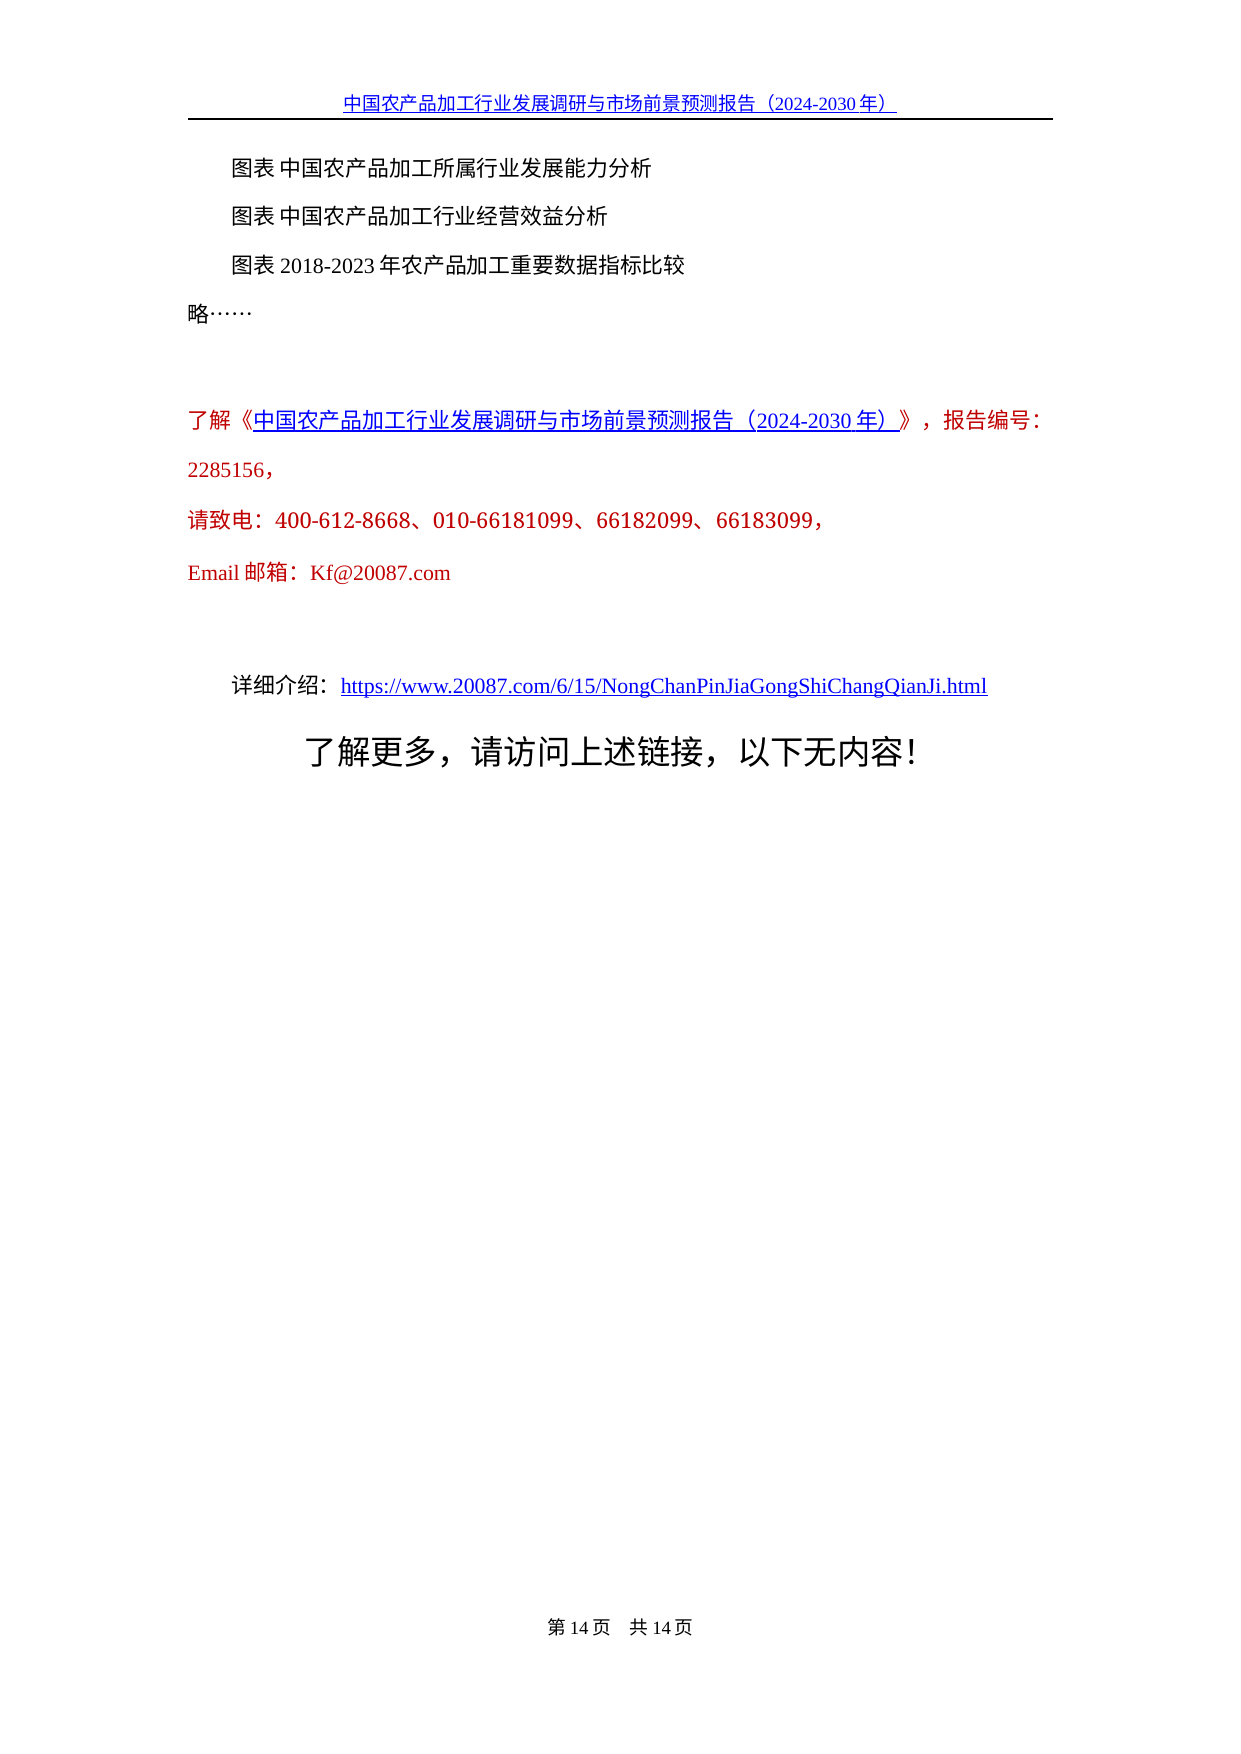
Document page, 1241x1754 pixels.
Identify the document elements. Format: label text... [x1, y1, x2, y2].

text 请致电：400-612-8668、010-66181099、66182099、66183099， [187, 503, 1053, 536]
text 了解《中国农产品加工行业发展调研与市场前景预测报告（2024-2030年）》，报告编号：2285156， [187, 403, 1053, 484]
text Email邮箱：Kf@20087.com [187, 555, 1053, 587]
title 了解更多，请访问上述链接，以下无内容！ [187, 718, 1053, 783]
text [187, 150, 1053, 329]
text 详细介绍：https://www.20087.com/6/15/NongChanPinJiaGongShiChangQianJi.html [187, 668, 1053, 700]
